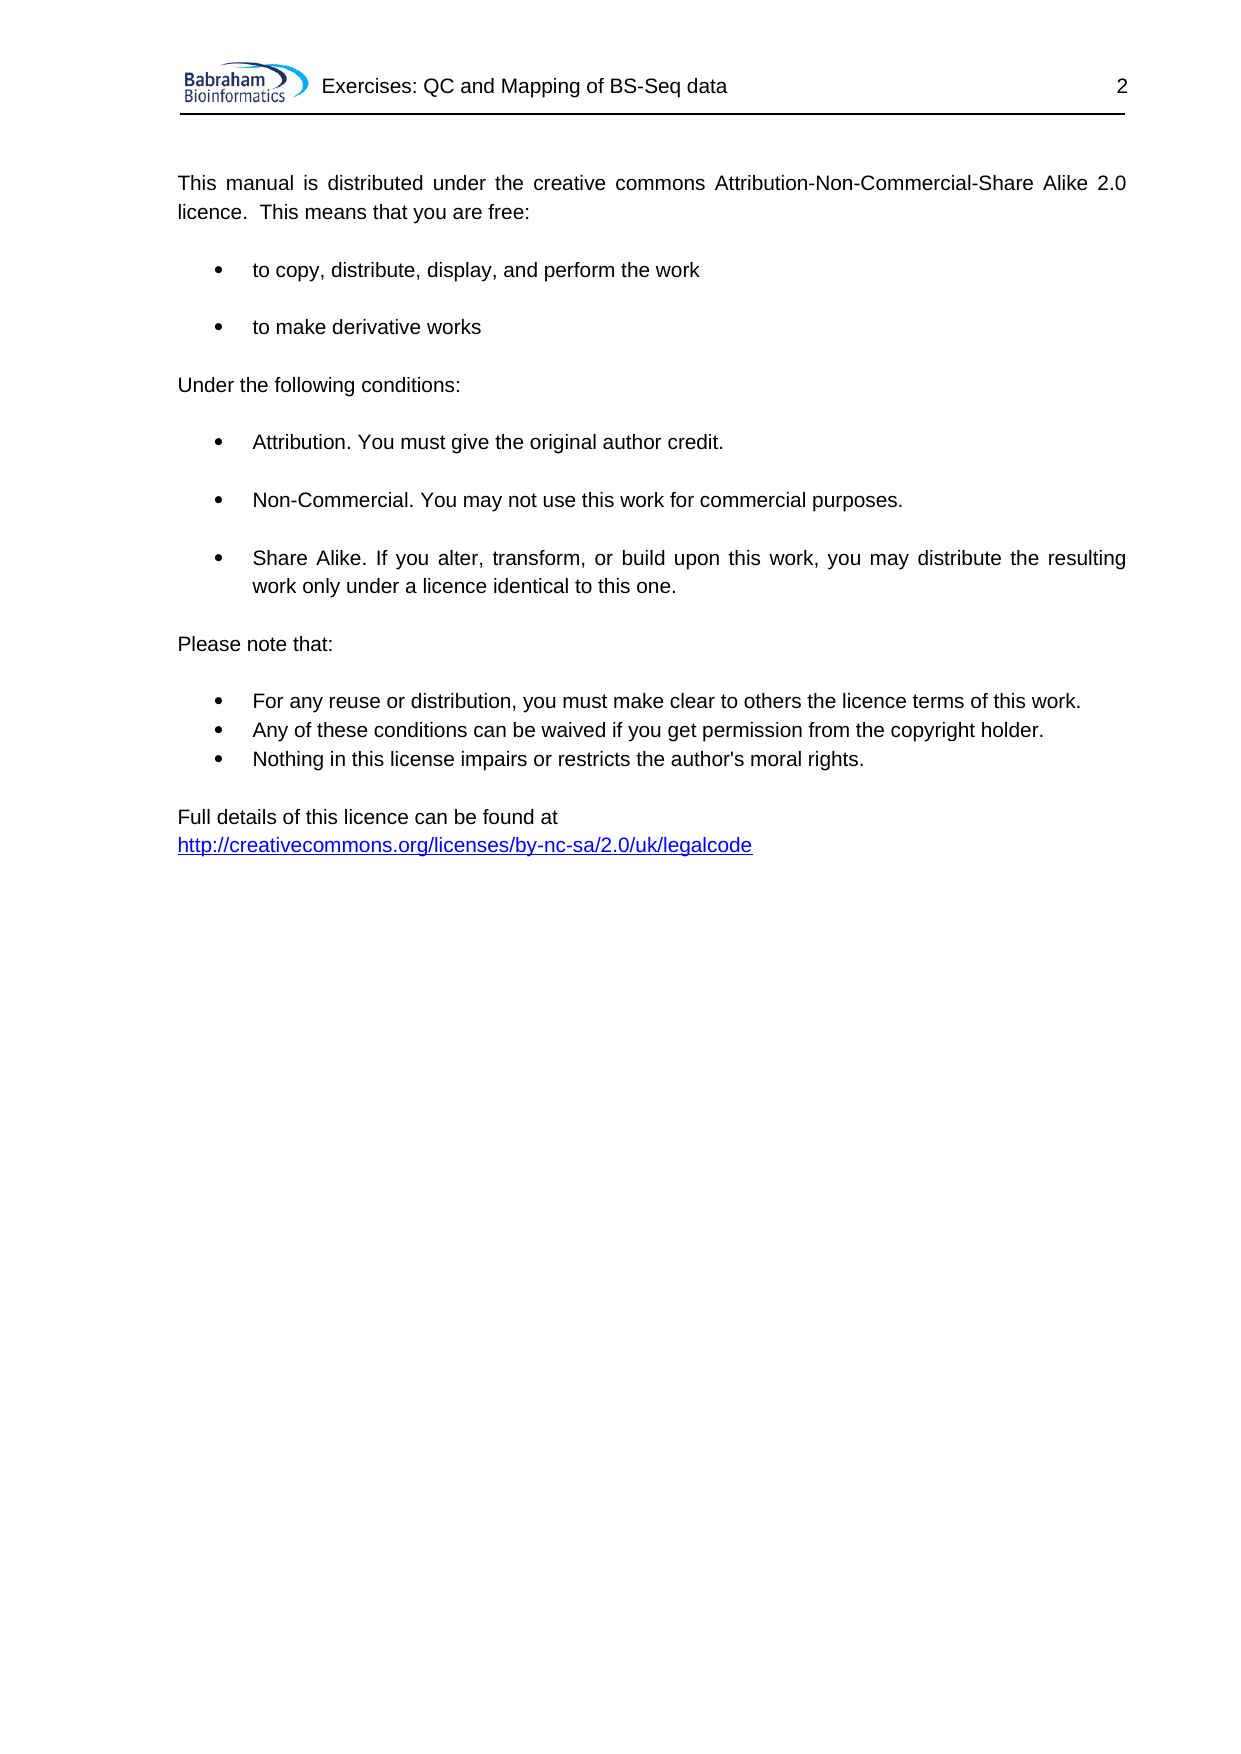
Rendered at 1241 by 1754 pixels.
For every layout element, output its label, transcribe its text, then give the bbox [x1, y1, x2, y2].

text http://creativecommons.org/licenses/by-nc-sa/2.0/uk/legalcode [177, 833, 1128, 857]
text This manual is distributed under the creative commons Attribution-Non-Commercial-Share Alike 2.0 licence. This means that you are free: [177, 171, 1128, 224]
list Share Alike. If you alter, transform, or build upon this work, you may distribute the resulting work only under a licence identical to this one. [215, 545, 1128, 598]
text Full details of this licence can be found at [177, 804, 1128, 828]
list to make derivative works [215, 315, 1128, 339]
list For any reuse or distribution, you must make clear to others the licence terms of this work. [215, 689, 1128, 713]
text Under the following conditions: [177, 373, 1128, 397]
list to copy, distribute, display, and perform the work [215, 257, 1128, 282]
list Attribution. You must give the original author credit. [215, 430, 1128, 454]
list Nothing in this license impairs or restricts the author's moral rights. [215, 747, 1128, 771]
text Please note that: [177, 632, 1128, 656]
list Non-Commercial. You may not use this work for commercial purposes. [215, 488, 1128, 512]
picture [177, 59, 310, 107]
list Any of these conditions can be waived if you get permission from the copyright holder. [215, 718, 1128, 742]
